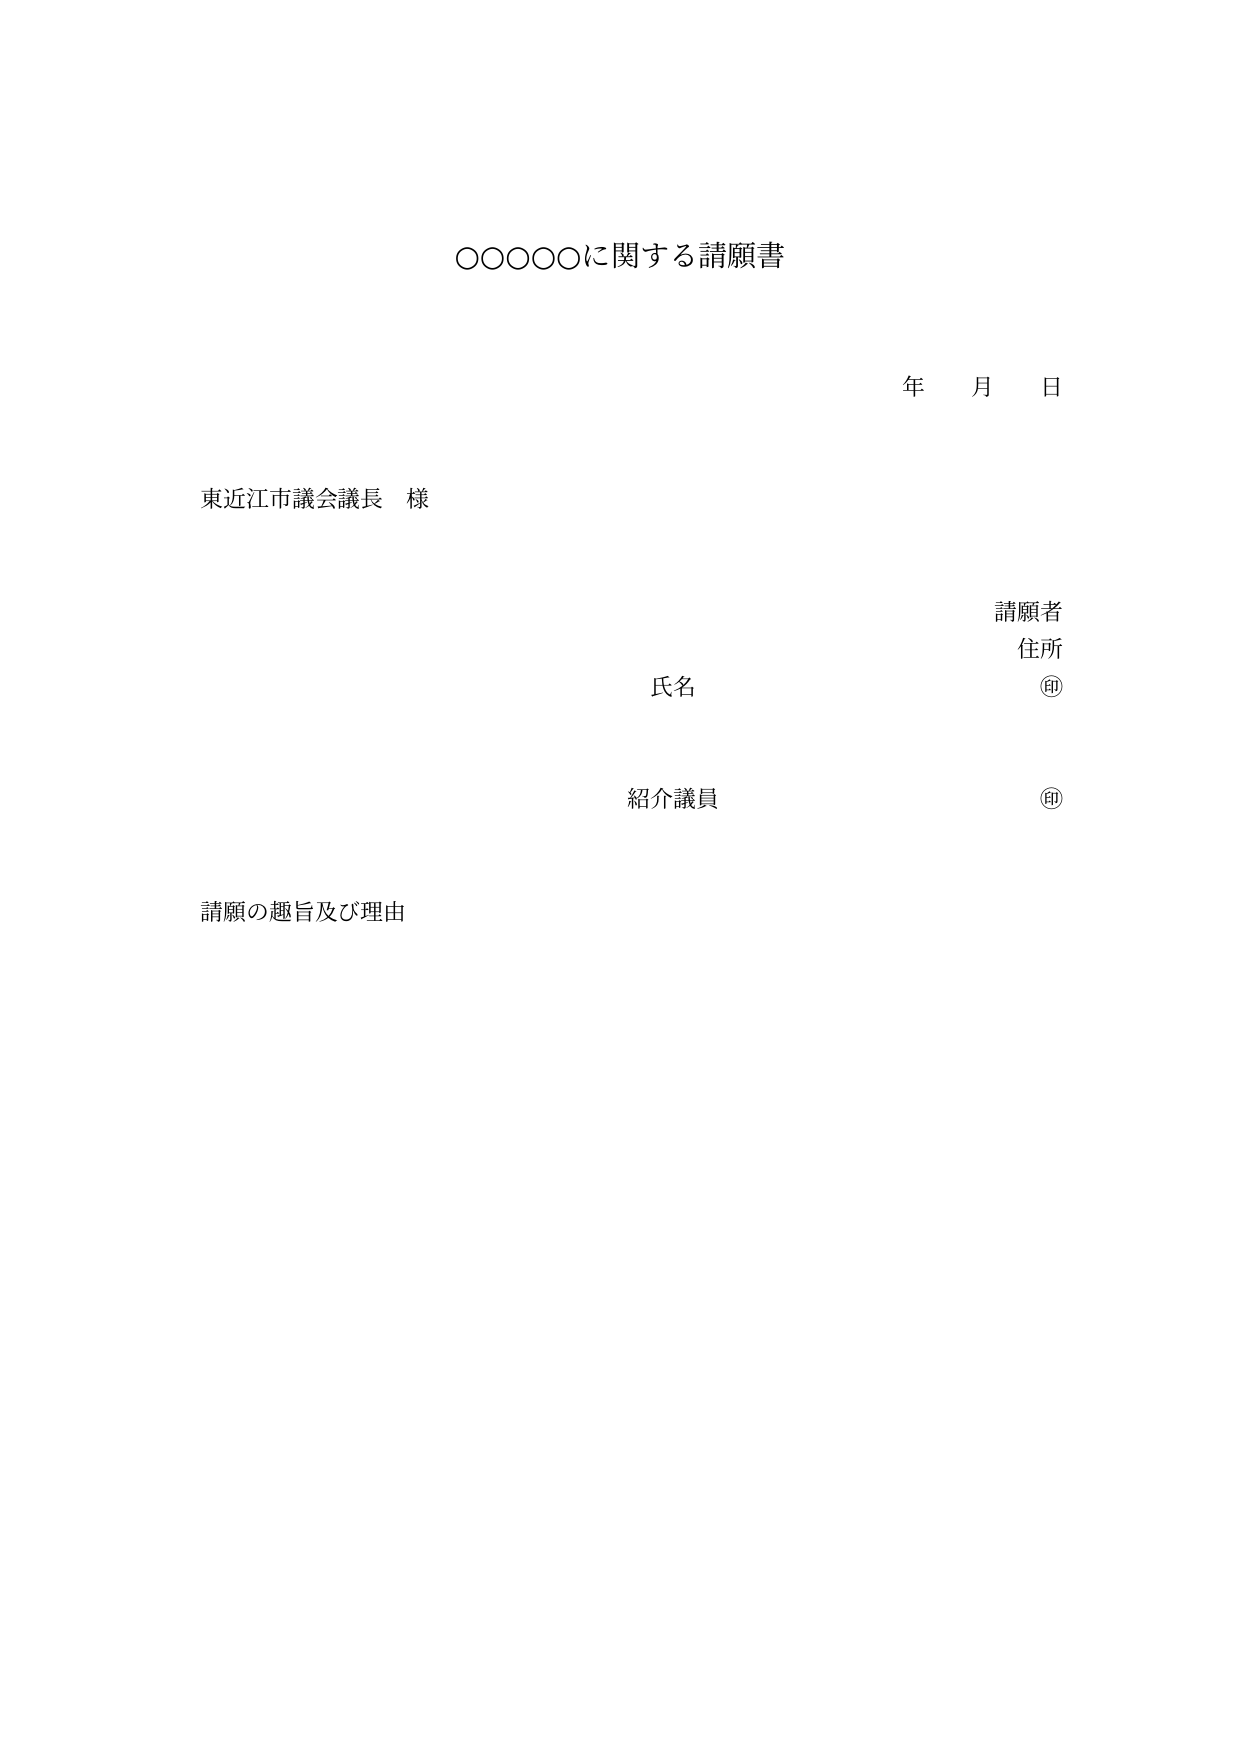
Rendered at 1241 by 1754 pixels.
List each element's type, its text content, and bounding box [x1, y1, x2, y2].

text 年 月 日 [177, 367, 1063, 404]
text 請願の趣旨及び理由 [177, 892, 1063, 929]
text ○○○○○に関する請願書 [177, 217, 1063, 292]
text 紹介議員 ㊞ [177, 779, 1063, 817]
text 請願者 [177, 592, 1063, 629]
text 東近江市議会議長 様 [177, 479, 1063, 517]
text 氏名 ㊞ [177, 667, 1063, 704]
text 住所 [177, 629, 1063, 667]
